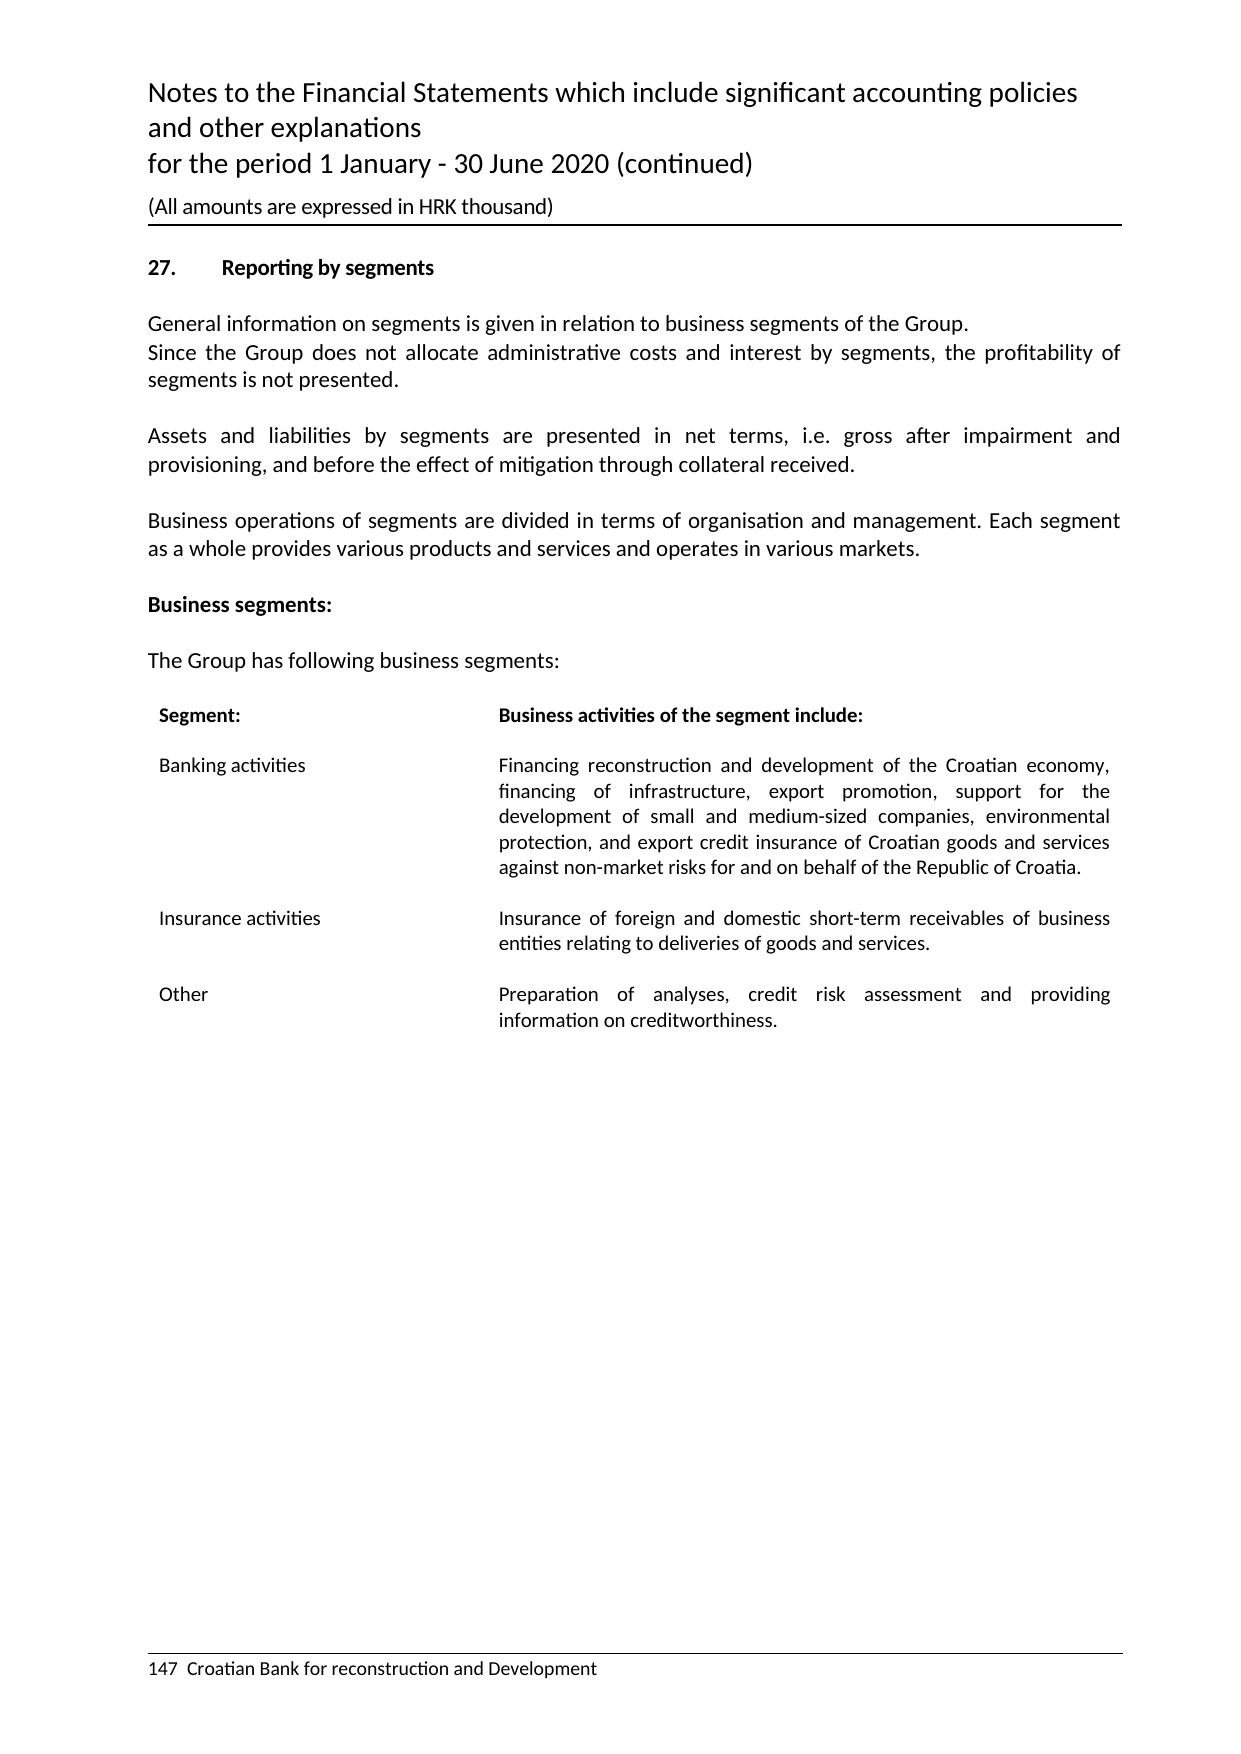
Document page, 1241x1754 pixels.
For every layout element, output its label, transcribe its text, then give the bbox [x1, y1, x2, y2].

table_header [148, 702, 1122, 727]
text The Group has following business segments: [148, 646, 1122, 674]
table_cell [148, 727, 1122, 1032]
text 27. Reporting by segments [148, 253, 1122, 282]
text Since the Group does not allocate administrative costs and interest by segments, the profitability of segments is not presented. [148, 338, 1122, 394]
text Business segments: [148, 590, 1122, 618]
text General information on segments is given in relation to business segments of the Group. [148, 309, 1122, 338]
text Business operations of segments are divided in terms of organisation and management. Each segment as a whole provides various products and services and operates in various markets. [148, 506, 1122, 562]
text Assets and liabilities by segments are presented in net terms, i.e. gross after impairment and provisioning, and before the effect of mitigation through collateral received. [148, 422, 1122, 478]
